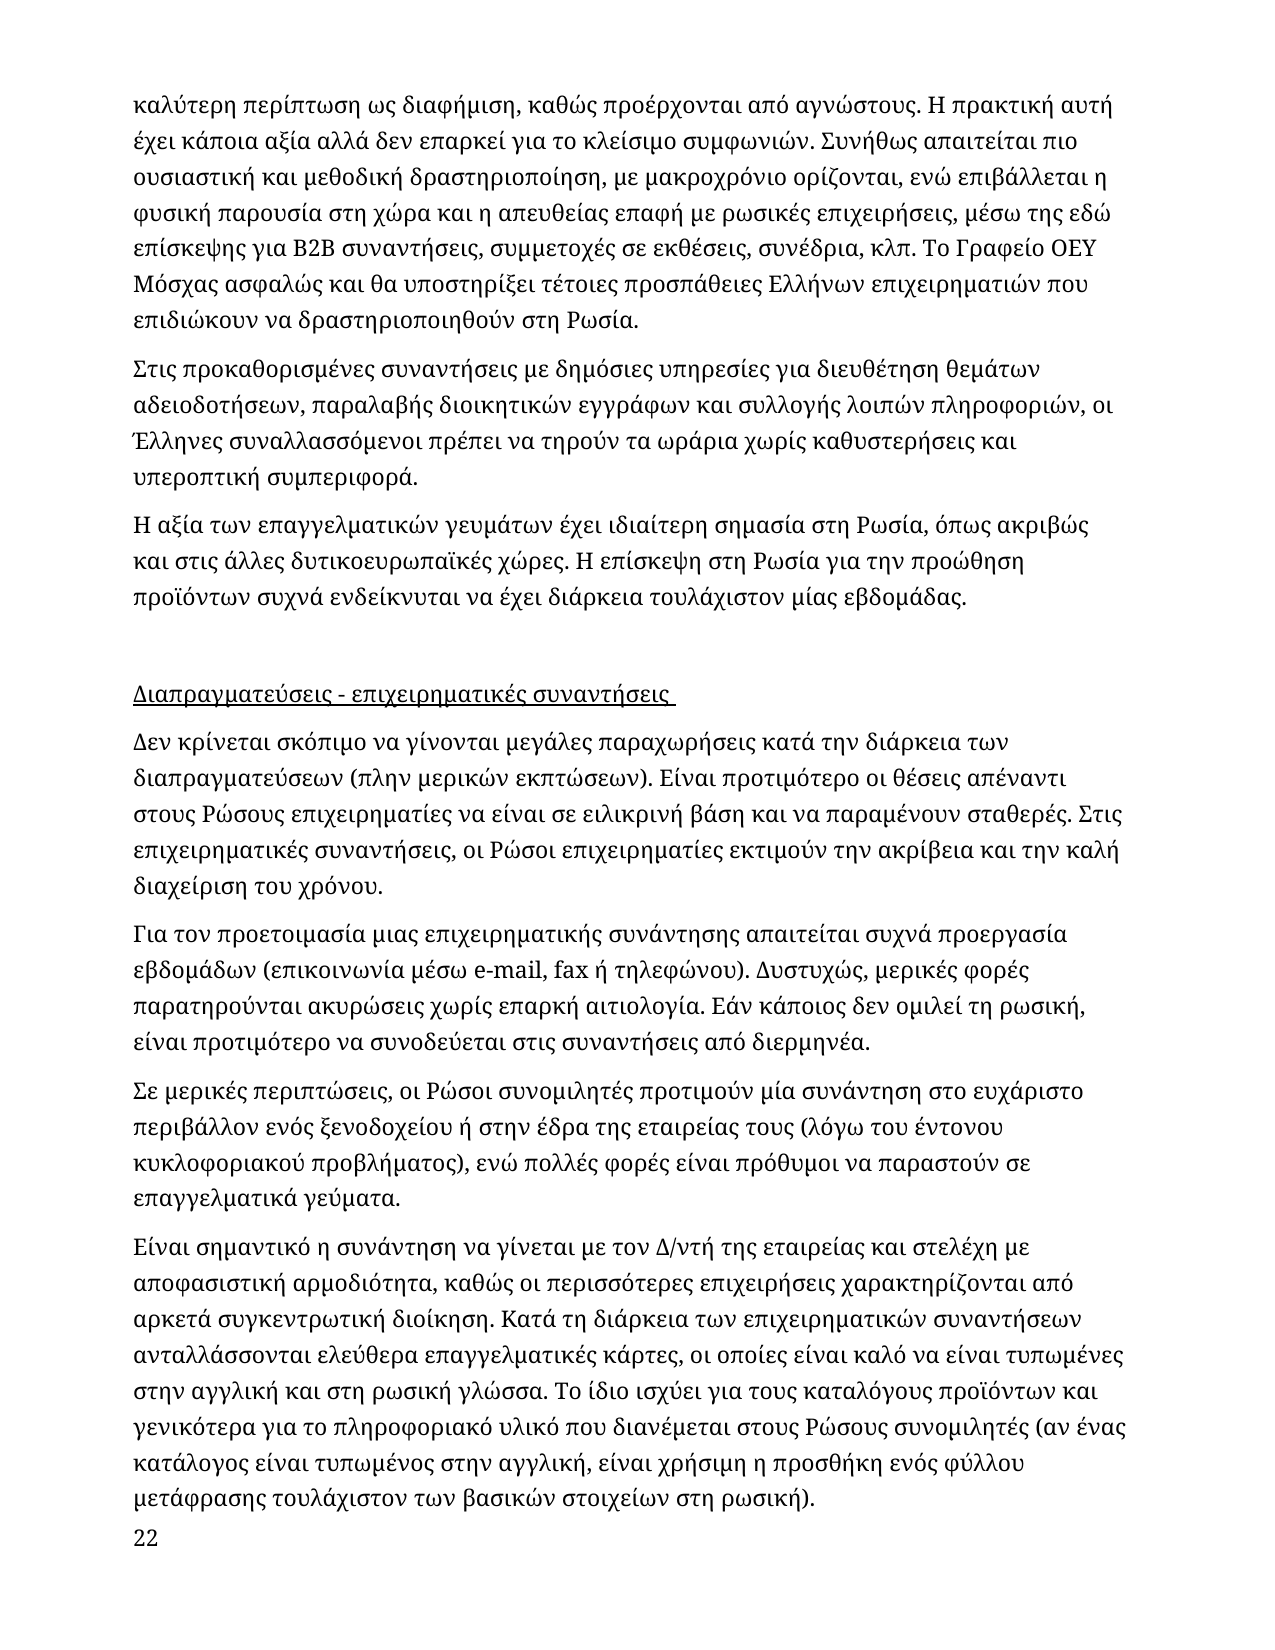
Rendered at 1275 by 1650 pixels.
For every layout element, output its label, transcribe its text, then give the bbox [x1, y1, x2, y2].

text Για τον προετοιμασία μιας επιχειρηματικής συνάντησης απαιτείται συχνά προεργασία εβδομάδων (επικοινωνία μέσω e-mail, fax ή τηλεφώνου). Δυστυχώς, μερικές φορές παρατηρούνται ακυρώσεις χωρίς επαρκή αιτιολογία. Εάν κάποιος δεν ομιλεί τη ρωσική, είναι προτιμότερο να συνοδεύεται στις συναντήσεις από διερμηνέα. [133, 918, 1127, 1057]
text Η αξία των επαγγελματικών γευμάτων έχει ιδιαίτερη σημασία στη Ρωσία, όπως ακριβώς και στις άλλες δυτικοευρωπαϊκές χώρες. Η επίσκεψη στη Ρωσία για την προώθηση προϊόντων συχνά ενδείκνυται να έχει διάρκεια τουλάχιστον μίας εβδομάδας. [133, 509, 1127, 612]
text Δεν κρίνεται σκόπιμο να γίνονται μεγάλες παραχωρήσεις κατά την διάρκεια των διαπραγματεύσεων (πλην μερικών εκπτώσεων). Είναι προτιμότερο οι θέσεις απέναντι στους Ρώσους επιχειρηματίες να είναι σε ειλικρινή βάση και να παραμένουν σταθερές. Στις επιχειρηματικές συναντήσεις, οι Ρώσοι επιχειρηματίες εκτιμούν την ακρίβεια και την καλή διαχείριση του χρόνου. [133, 726, 1127, 901]
text Σε μερικές περιπτώσεις, οι Ρώσοι συνομιλητές προτιμούν μία συνάντηση στο ευχάριστο περιβάλλον ενός ξενοδοχείου ή στην έδρα της εταιρείας τους (λόγω του έντονου κυκλοφοριακού προβλήματος), ενώ πολλές φορές είναι πρόθυμοι να παραστούν σε επαγγελματικά γεύματα. [133, 1074, 1127, 1214]
text Είναι σημαντικό η συνάντηση να γίνεται με τον Δ/ντή της εταιρείας και στελέχη με αποφασιστική αρμοδιότητα, καθώς οι περισσότερες επιχειρήσεις χαρακτηρίζονται από αρκετά συγκεντρωτική διοίκηση. Κατά τη διάρκεια των επιχειρηματικών συναντήσεων ανταλλάσσονται ελεύθερα επαγγελματικές κάρτες, οι οποίες είναι καλό να είναι τυπωμένες στην αγγλική και στη ρωσική γλώσσα. Το ίδιο ισχύει για τους καταλόγους προϊόντων και γενικότερα για το πληροφοριακό υλικό που διανέμεται στους Ρώσους συνομιλητές (αν ένας κατάλογος είναι τυπωμένος στην αγγλική, είναι χρήσιμη η προσθήκη ενός φύλλου μετάφρασης τουλάχιστον των βασικών στοιχείων στη ρωσική). [133, 1231, 1127, 1514]
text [133, 89, 1127, 336]
text Στις προκαθορισμένες συναντήσεις με δημόσιες υπηρεσίες για διευθέτηση θεμάτων αδειοδοτήσεων, παραλαβής διοικητικών εγγράφων και συλλογής λοιπών πληροφοριών, οι Έλληνες συναλλασσόμενοι πρέπει να τηρούν τα ωράρια χωρίς καθυστερήσεις και υπεροπτική συμπεριφορά. [133, 353, 1127, 492]
text Διαπραγματεύσεις - επιχειρηματικές συναντήσεις [133, 678, 1127, 709]
